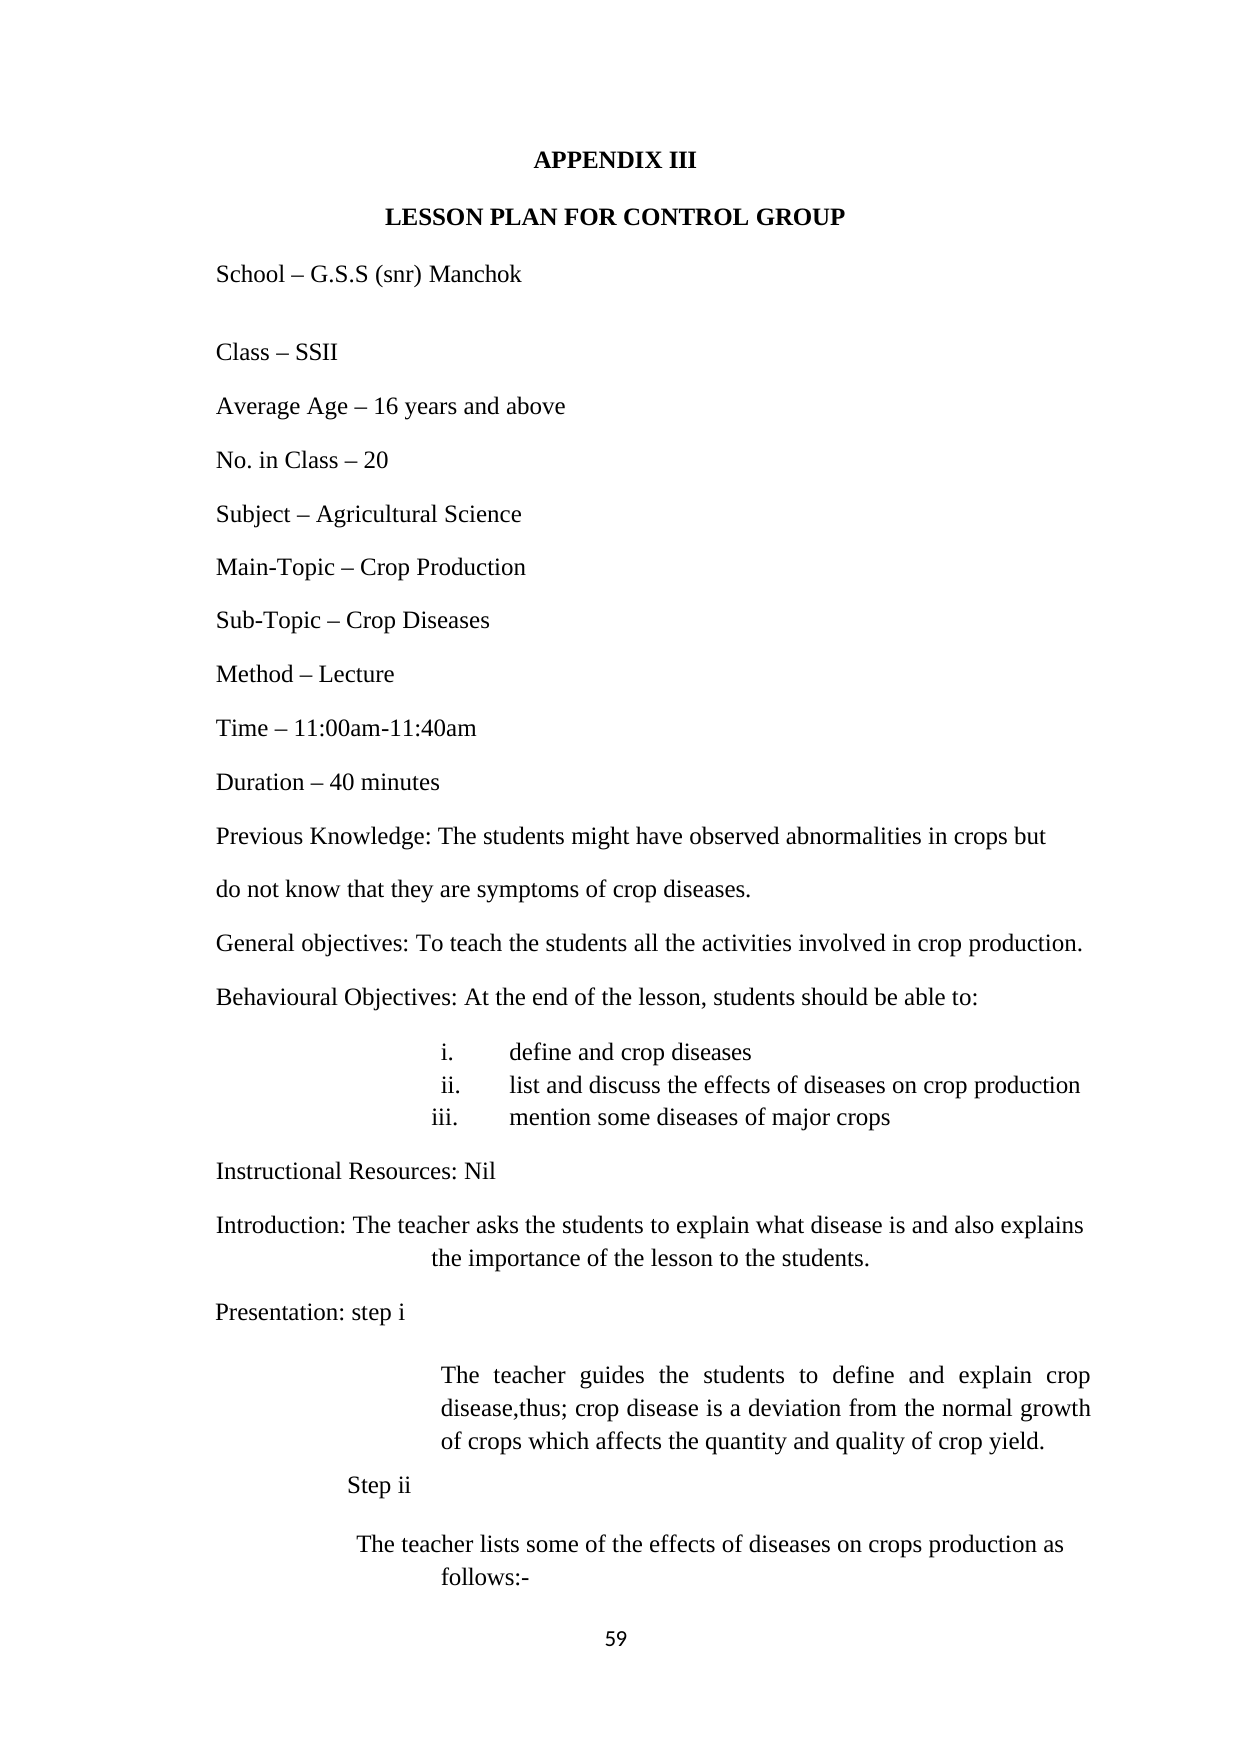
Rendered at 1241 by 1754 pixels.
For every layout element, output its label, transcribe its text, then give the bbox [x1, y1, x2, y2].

text The teacher guides the students to define and explain crop disease,thus; crop disease is a deviation from the normal growth of crops which affects the quantity and quality of crop yield. [441, 1360, 1091, 1455]
text School – G.S.S (snr) Manchok [216, 259, 1144, 288]
text Previous Knowledge: The students might have observed abnormalities in crops but do not know that they are symptoms of crop diseases. [216, 821, 1063, 903]
subtitle APPENDIX III [126, 145, 1104, 173]
text The teacher lists some of the effects of diseases on crops production as follows:- [356, 1529, 1089, 1590]
text Subject – Agricultural Science Main-Topic – Crop Production Sub-Topic – Crop Diseases Method – Lecture [216, 499, 526, 688]
text General objectives: To teach the students all the activities involved in crop production. Behavioural Objectives: At the end of the lesson, students should be able to: [216, 928, 1144, 1011]
text Class – SSII [216, 337, 1144, 366]
list list and discuss the effects of diseases on crop production [441, 1070, 1144, 1098]
text Step ii [92, 1471, 411, 1499]
text Presentation: step i [92, 1297, 406, 1326]
list define and crop diseases [441, 1037, 1144, 1065]
text Average Age – 16 years and above No. in Class – 20 [216, 391, 595, 473]
text Introduction: The teacher asks the students to explain what disease is and also explains the importance of the lesson to the students. [216, 1211, 1089, 1272]
text Time – 11:00am-11:40am Duration – 40 minutes [216, 713, 526, 796]
text LESSON PLAN FOR CONTROL GROUP [92, 202, 1138, 231]
list mention some diseases of major crops Instructional Resources: Nil [216, 1102, 891, 1185]
